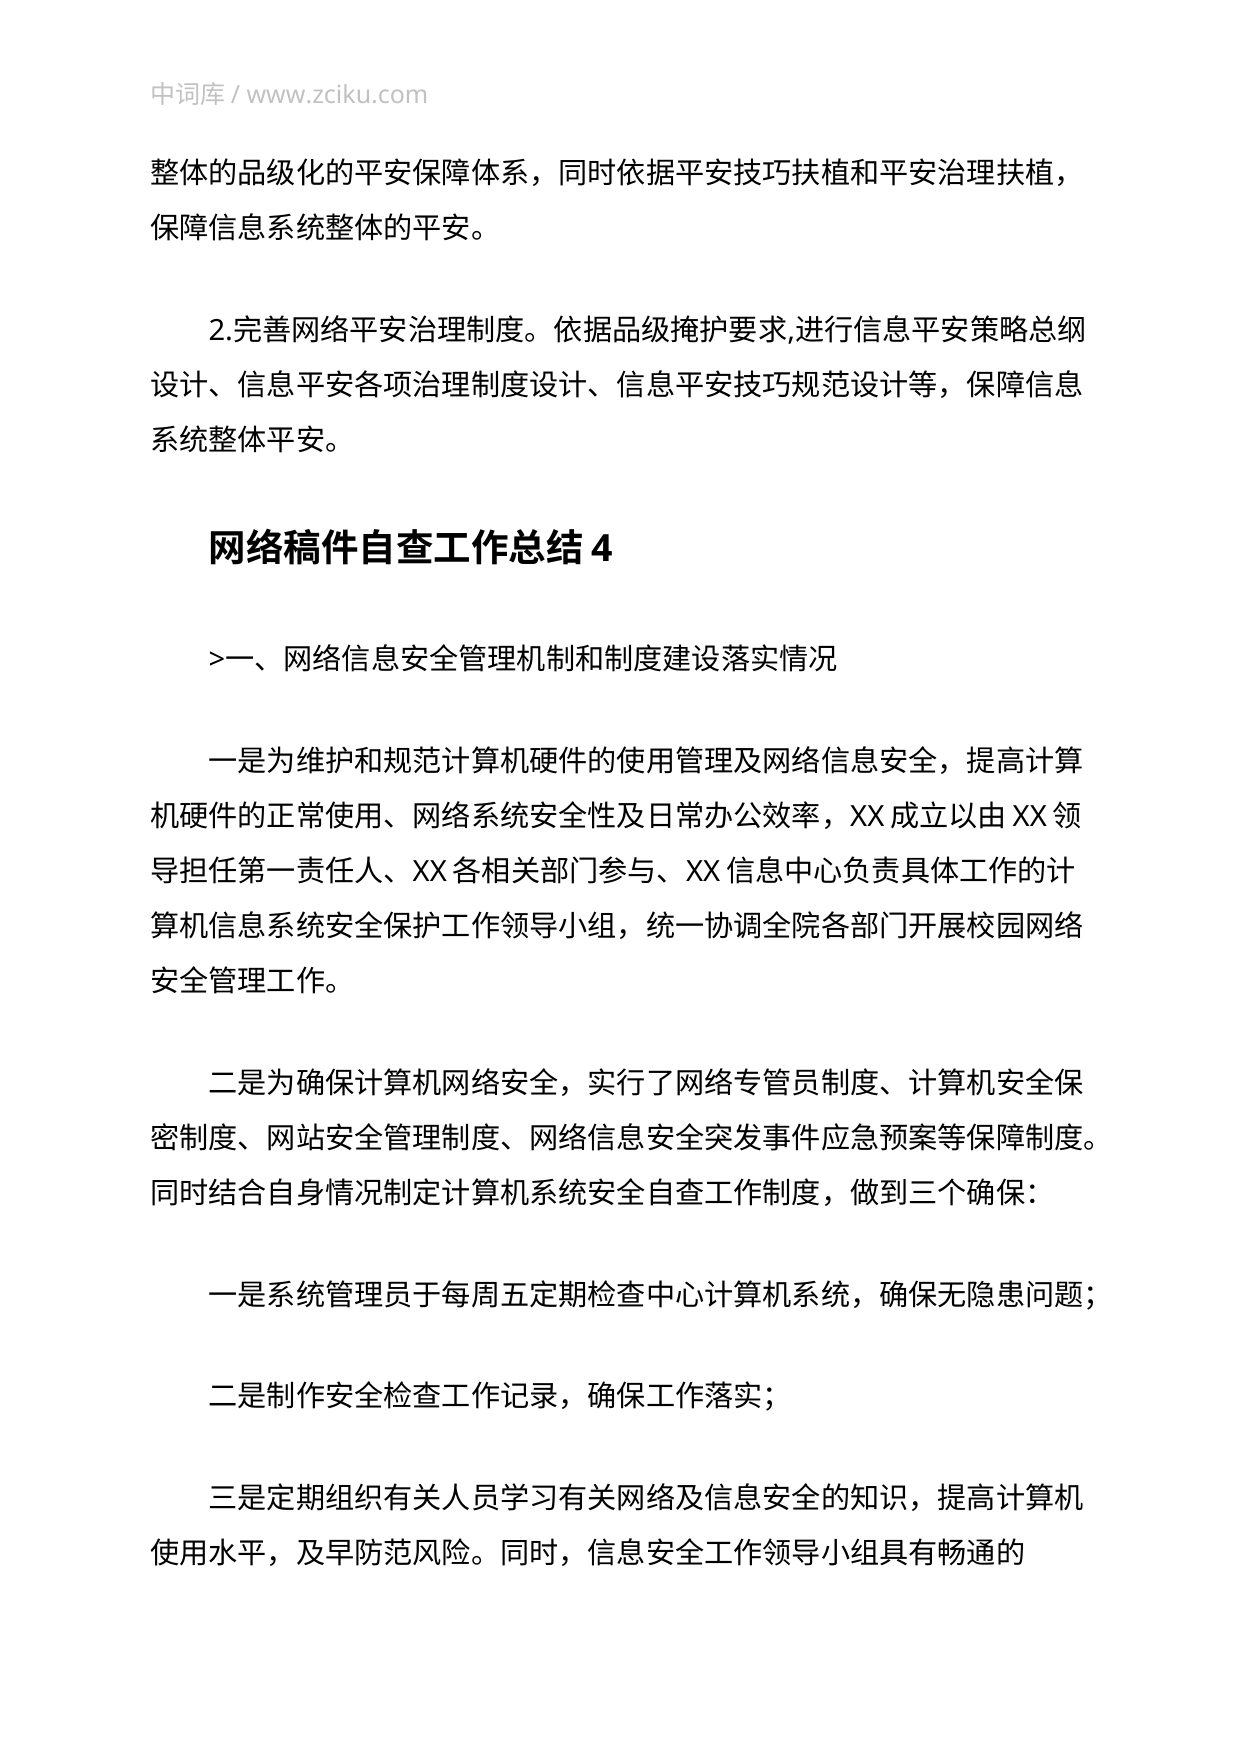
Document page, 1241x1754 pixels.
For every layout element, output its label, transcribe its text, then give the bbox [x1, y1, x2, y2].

text 网络稿件自查工作总结4 [150, 518, 1090, 573]
text 一是系统管理员于每周五定期检查中心计算机系统，确保无隐患问题； [150, 1271, 1090, 1313]
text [150, 150, 1090, 247]
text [150, 1474, 1090, 1572]
text 一是为维护和规范计算机硬件的使用管理及网络信息安全，提高计算机硬件的正常使用、网络系统安全性及日常办公效率，XX成立以由XX领导担任第一责任人、XX各相关部门参与、XX信息中心负责具体工作的计算机信息系统安全保护工作领导小组，统一协调全院各部门开展校园网络安全管理工作。 [150, 738, 1090, 1000]
text 二是为确保计算机网络安全，实行了网络专管员制度、计算机安全保密制度、网站安全管理制度、网络信息安全突发事件应急预案等保障制度。同时结合自身情况制定计算机系统安全自查工作制度，做到三个确保： [150, 1059, 1090, 1212]
text >一、网络信息安全管理机制和制度建设落实情况 [150, 636, 1090, 678]
text 二是制作安全检查工作记录，确保工作落实； [150, 1373, 1090, 1415]
text 2.完善网络平安治理制度。依据品级掩护要求,进行信息平安策略总纲设计、信息平安各项治理制度设计、信息平安技巧规范设计等，保障信息系统整体平安。 [150, 307, 1090, 459]
